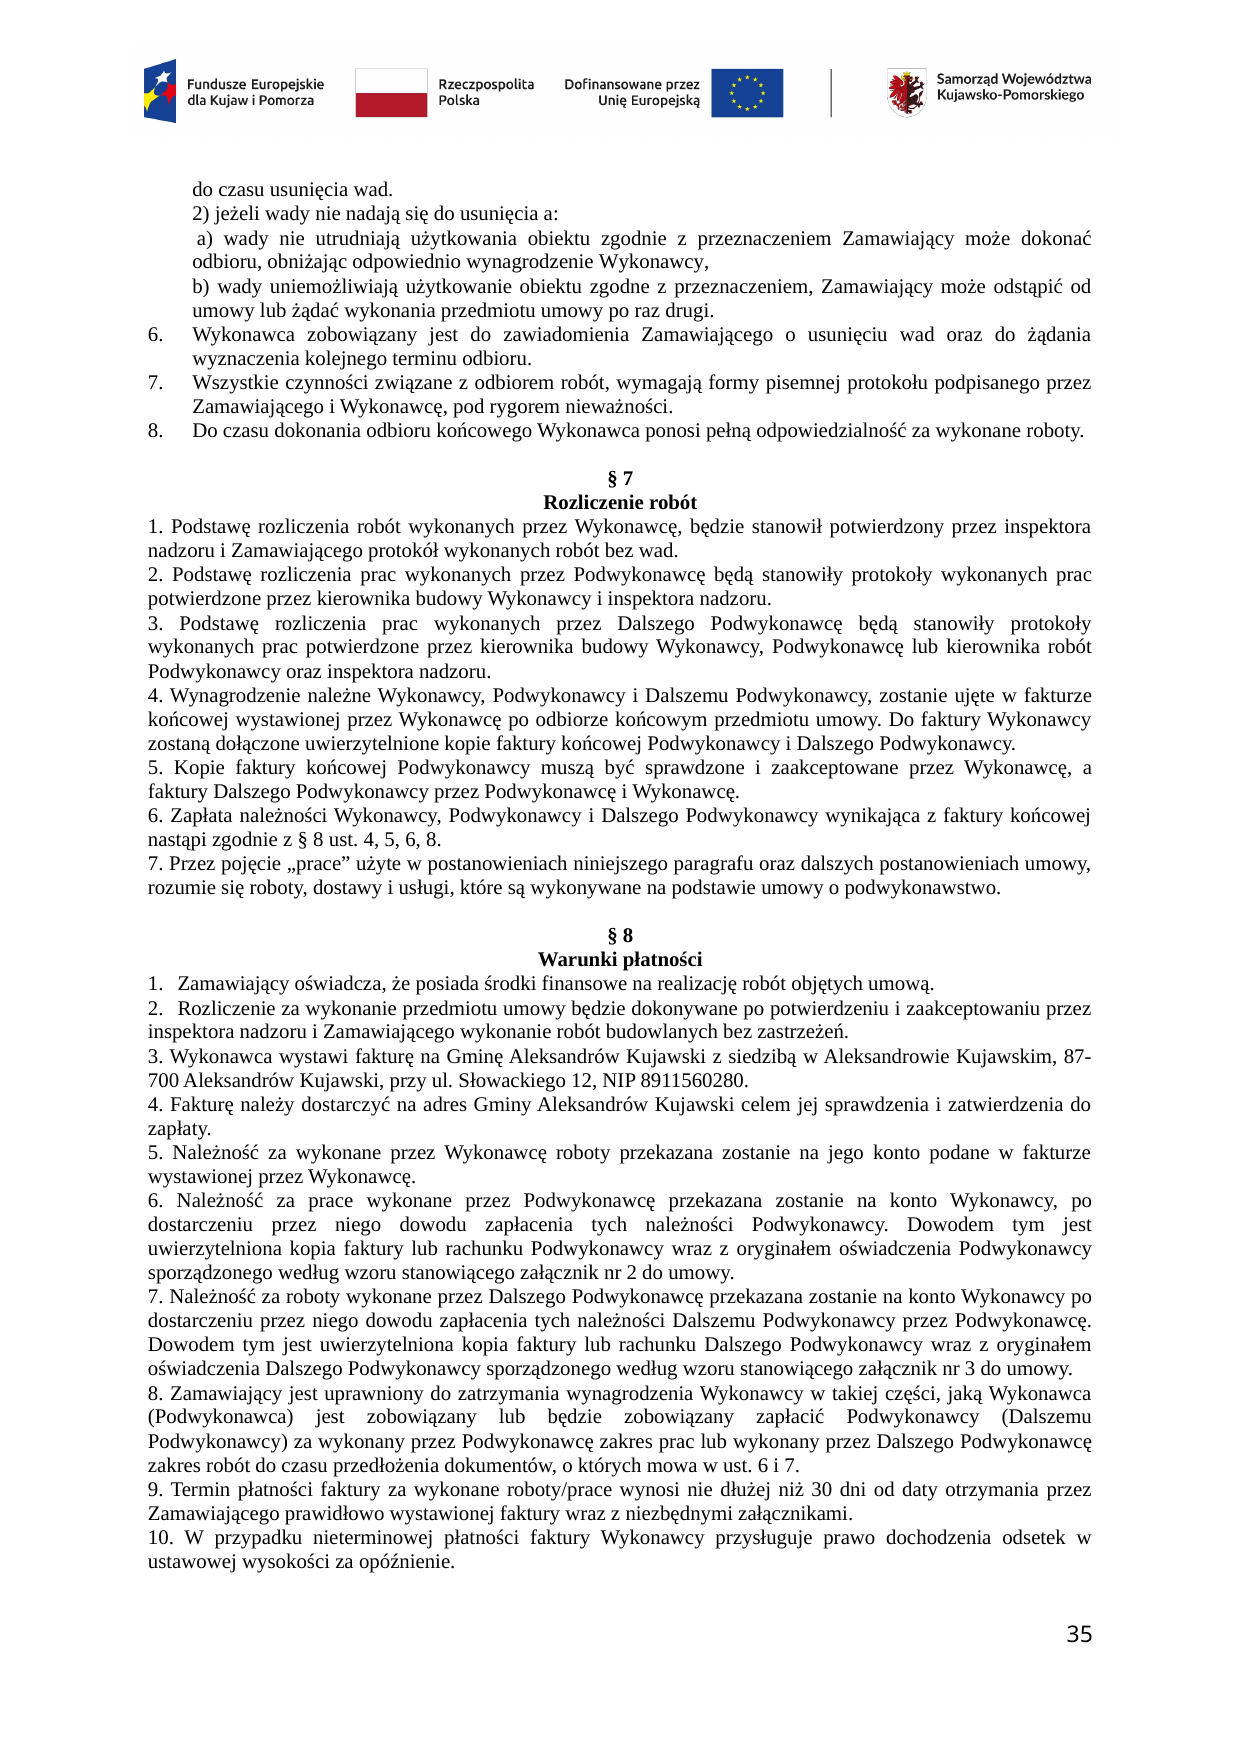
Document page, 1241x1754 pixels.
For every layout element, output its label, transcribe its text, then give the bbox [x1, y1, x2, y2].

text 2. Podstawę rozliczenia prac wykonanych przez Podwykonawcę będą stanowiły protokoły wykonanych prac potwierdzone przez kierownika budowy Wykonawcy i inspektora nadzoru. [148, 562, 1093, 610]
text 4. Fakturę należy dostarczyć na adres Gminy Aleksandrów Kujawski celem jej sprawdzenia i zatwierdzenia do zapłaty. [148, 1092, 1093, 1140]
list Zamawiający oświadcza, że posiada środki finansowe na realizację robót objętych umową. [148, 971, 1093, 995]
text 5. Należność za wykonane przez Wykonawcę roboty przekazana zostanie na jego konto podane w fakturze wystawionej przez Wykonawcę. [148, 1140, 1093, 1188]
text 7. Należność za roboty wykonane przez Dalszego Podwykonawcę przekazana zostanie na konto Wykonawcy po dostarczeniu przez niego dowodu zapłacenia tych należności Dalszemu Podwykonawcy przez Podwykonawcę. Dowodem tym jest uwierzytelniona kopia faktury lub rachunku Dalszego Podwykonawcy wraz z oryginałem oświadczenia Dalszego Podwykonawcy sporządzonego według wzoru stanowiącego załącznik nr 3 do umowy. [148, 1284, 1093, 1380]
text 9. Termin płatności faktury za wykonane roboty/prace wynosi nie dłużej niż 30 dni od daty otrzymania przez Zamawiającego prawidłowo wystawionej faktury wraz z niezbędnymi załącznikami. [148, 1477, 1093, 1525]
text 6. Należność za prace wykonane przez Podwykonawcę przekazana zostanie na konto Wykonawcy, po dostarczeniu przez niego dowodu zapłacenia tych należności Podwykonawcy. Dowodem tym jest uwierzytelniona kopia faktury lub rachunku Podwykonawcy wraz z oryginałem oświadczenia Podwykonawcy sporządzonego według wzoru stanowiącego załącznik nr 2 do umowy. [148, 1188, 1093, 1284]
text 8. Zamawiający jest uprawniony do zatrzymania wynagrodzenia Wykonawcy w takiej części, jaką Wykonawca (Podwykonawca) jest zobowiązany lub będzie zobowiązany zapłacić Podwykonawcy (Dalszemu Podwykonawcy) za wykonany przez Podwykonawcę zakres prac lub wykonany przez Dalszego Podwykonawcę zakres robót do czasu przedłożenia dokumentów, o których mowa w ust. 6 i 7. [148, 1380, 1093, 1477]
text 6. Zapłata należności Wykonawcy, Podwykonawcy i Dalszego Podwykonawcy wynikająca z faktury końcowej nastąpi zgodnie z § 8 ust. 4, 5, 6, 8. [148, 803, 1093, 851]
text 2) jeżeli wady nie nadają się do usunięcia a: [148, 201, 1093, 225]
text b) wady uniemożliwiają użytkowanie obiektu zgodne z przeznaczeniem, Zamawiający może odstąpić od umowy lub żądać wykonania przedmiotu umowy po raz drugi. [192, 273, 1093, 322]
text Rozliczenie robót [148, 490, 1093, 514]
text 1. Podstawę rozliczenia robót wykonanych przez Wykonawcę, będzie stanowił potwierdzony przez inspektora nadzoru i Zamawiającego protokół wykonanych robót bez wad. [148, 514, 1093, 562]
text § 7 [148, 466, 1093, 490]
text 3. Wykonawca wystawi fakturę na Gminę Aleksandrów Kujawski z siedzibą w Aleksandrowie Kujawskim, 87-700 Aleksandrów Kujawski, przy ul. Słowackiego 12, NIP 8911560280. [148, 1043, 1093, 1092]
list Rozliczenie za wykonanie przedmiotu umowy będzie dokonywane po potwierdzeniu i zaakceptowaniu przez inspektora nadzoru i Zamawiającego wykonanie robót budowlanych bez zastrzeżeń. [148, 995, 1093, 1043]
text § 8 [148, 923, 1093, 947]
text 3. Podstawę rozliczenia prac wykonanych przez Dalszego Podwykonawcę będą stanowiły protokoły wykonanych prac potwierdzone przez kierownika budowy Wykonawcy, Podwykonawcę lub kierownika robót Podwykonawcy oraz inspektora nadzoru. [148, 610, 1093, 683]
text 7. Przez pojęcie „prace” użyte w postanowieniach niniejszego paragrafu oraz dalszych postanowieniach umowy, rozumie się roboty, dostawy i usługi, które są wykonywane na podstawie umowy o podwykonawstwo. [148, 851, 1093, 899]
list Wszystkie czynności związane z odbiorem robót, wymagają formy pisemnej protokołu podpisanego przez Zamawiającego i Wykonawcę, pod rygorem nieważności. [148, 370, 1093, 418]
list Wykonawca zobowiązany jest do zawiadomienia Zamawiającego o usunięciu wad oraz do żądania wyznaczenia kolejnego terminu odbioru. [148, 322, 1093, 370]
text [192, 177, 1093, 201]
picture [128, 44, 1123, 139]
list Do czasu dokonania odbioru końcowego Wykonawca ponosi pełną odpowiedzialność za wykonane roboty. [148, 418, 1093, 442]
text Warunki płatności [148, 947, 1093, 971]
text a) wady nie utrudniają użytkowania obiektu zgodnie z przeznaczeniem Zamawiający może dokonać odbioru, obniżając odpowiednio wynagrodzenie Wykonawcy, [192, 225, 1093, 273]
text 5. Kopie faktury końcowej Podwykonawcy muszą być sprawdzone i zaakceptowane przez Wykonawcę, a faktury Dalszego Podwykonawcy przez Podwykonawcę i Wykonawcę. [148, 755, 1093, 803]
text 10. W przypadku nieterminowej płatności faktury Wykonawcy przysługuje prawo dochodzenia odsetek w ustawowej wysokości za opóźnienie. [148, 1525, 1093, 1573]
text 4. Wynagrodzenie należne Wykonawcy, Podwykonawcy i Dalszemu Podwykonawcy, zostanie ujęte w fakturze końcowej wystawionej przez Wykonawcę po odbiorze końcowym przedmiotu umowy. Do faktury Wykonawcy zostaną dołączone uwierzytelnione kopie faktury końcowej Podwykonawcy i Dalszego Podwykonawcy. [148, 683, 1093, 755]
